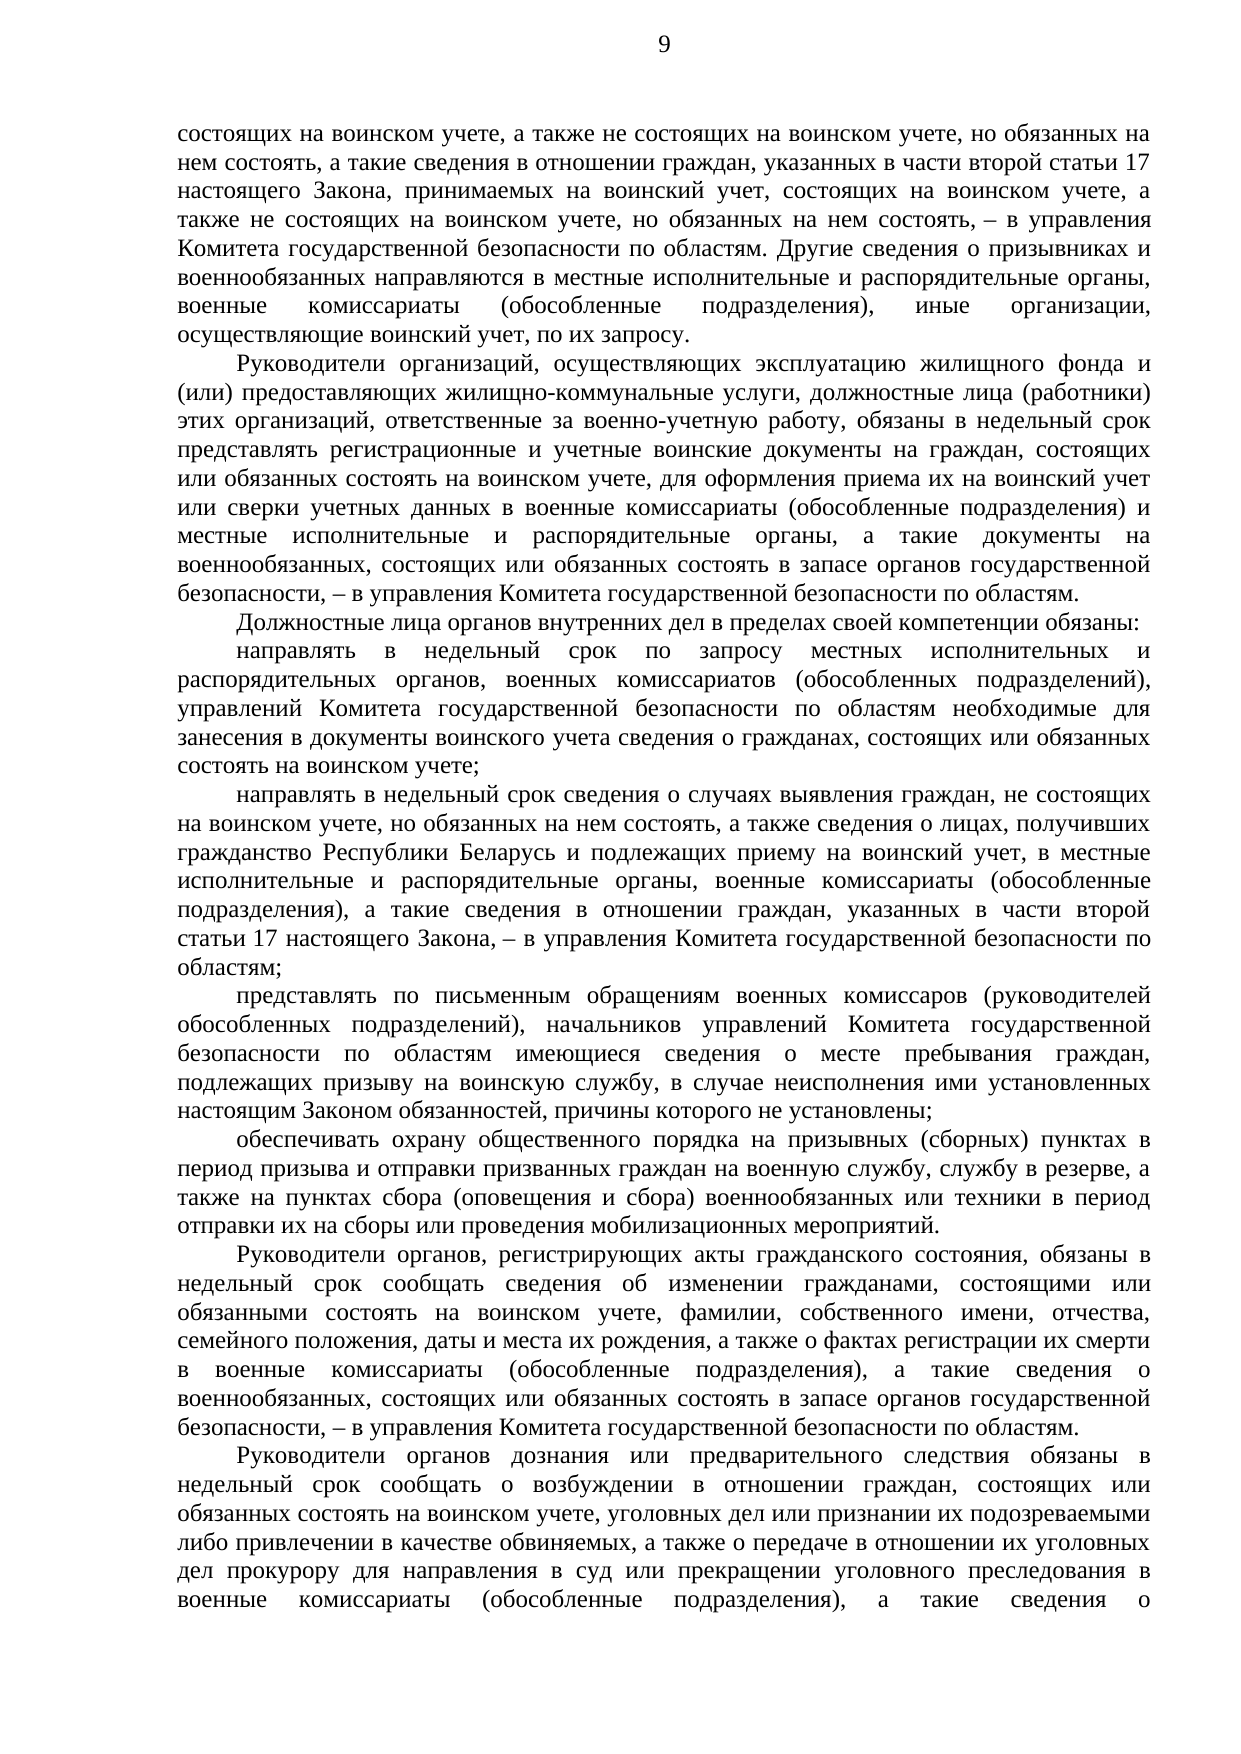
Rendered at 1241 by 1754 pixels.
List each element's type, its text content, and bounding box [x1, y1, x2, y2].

text Руководители органов, регистрирующих акты гражданского состояния, обязаны в недельный срок сообщать сведения об изменении гражданами, состоящими или обязанными состоять на воинском учете, фамилии, собственного имени, отчества, семейного положения, даты и места их рождения, а также о фактах регистрации их смерти в военные комиссариаты (обособленные подразделения), а такие сведения о военнообязанных, состоящих или обязанных состоять в запасе органов государственной безопасности, – в управления Комитета государственной безопасности по областям. [177, 1239, 1152, 1441]
text направлять в недельный срок по запросу местных исполнительных и распорядительных органов, военных комиссариатов (обособленных подразделений), управлений Комитета государственной безопасности по областям необходимые для занесения в документы воинского учета сведения о гражданах, состоящих или обязанных состоять на воинском учете; [177, 636, 1152, 779]
text направлять в недельный срок сведения о случаях выявления граждан, не состоящих на воинском учете, но обязанных на нем состоять, а также сведения о лицах, получивших гражданство Республики Беларусь и подлежащих приему на воинский учет, в местные исполнительные и распорядительные органы, военные комиссариаты (обособленные подразделения), а такие сведения в отношении граждан, указанных в части второй статьи 17 настоящего Закона, – в управления Комитета государственной безопасности по областям; [177, 779, 1152, 981]
text обеспечивать охрану общественного порядка на призывных (сборных) пунктах в период призыва и отправки призванных граждан на военную службу, службу в резерве, а также на пунктах сбора (оповещения и сбора) военнообязанных или техники в период отправки их на сборы или проведения мобилизационных мероприятий. [177, 1124, 1152, 1239]
text представлять по письменным обращениям военных комиссаров (руководителей обособленных подразделений), начальников управлений Комитета государственной безопасности по областям имеющиеся сведения о месте пребывания граждан, подлежащих призыву на воинскую службу, в случае неисполнения ими установленных настоящим Законом обязанностей, причины которого не установлены; [177, 981, 1152, 1124]
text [177, 118, 1152, 348]
text Руководители организаций, осуществляющих эксплуатацию жилищного фонда и (или) предоставляющих жилищно-коммунальные услуги, должностные лица (работники) этих организаций, ответственные за военно-учетную работу, обязаны в недельный срок представлять регистрационные и учетные воинские документы на граждан, состоящих или обязанных состоять на воинском учете, для оформления приема их на воинский учет или сверки учетных данных в военные комиссариаты (обособленные подразделения) и местные исполнительные и распорядительные органы, а такие документы на военнообязанных, состоящих или обязанных состоять в запасе органов государственной безопасности, – в управления Комитета государственной безопасности по областям. [177, 348, 1152, 607]
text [177, 1441, 1152, 1613]
text Должностные лица органов внутренних дел в пределах своей компетенции обязаны: [177, 607, 1152, 636]
